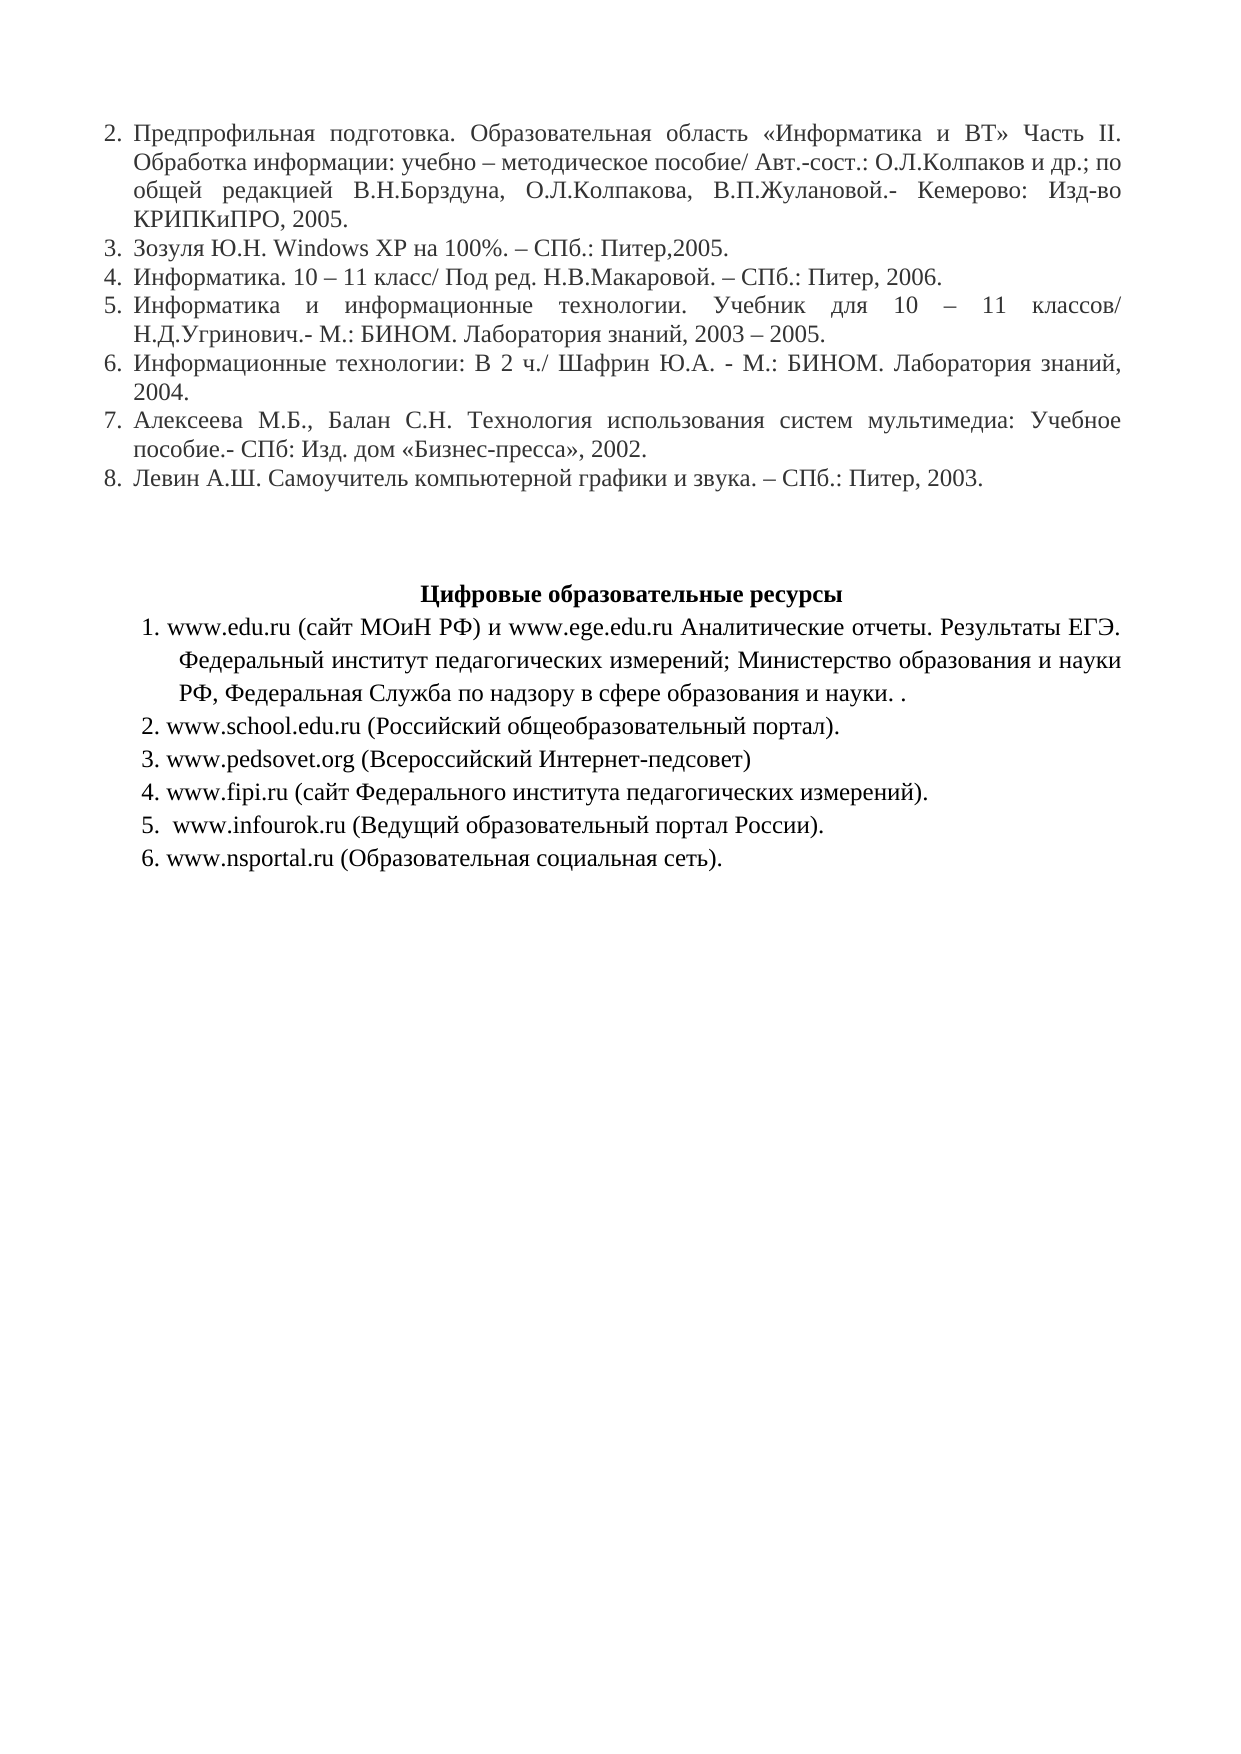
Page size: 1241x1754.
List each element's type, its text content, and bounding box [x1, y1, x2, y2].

list Информатика и информационные технологии. Учебник для 10 – 11 классов/ Н.Д.Угринович.- М.: БИНОМ. Лаборатория знаний, 2003 – 2005. [103, 291, 1122, 348]
text 3. www.pedsovet.org (Всероссийский Интернет-педсовет) [141, 744, 1122, 773]
text 1. www.edu.ru (сайт МОиН РФ) и www.ege.еdu.ru Аналитические отчеты. Результаты ЕГЭ. Федеральный институт педагогических измерений; Министерство образования и науки РФ, Федеральная Служба по надзору в сфере образования и науки. . [141, 612, 1122, 707]
text 4. www.fipi.ru (сайт Федерального института педагогических измерений). [141, 777, 1122, 806]
list Предпрофильная подготовка. Образовательная область «Информатика и ВТ» Часть II. Обработка информации: учебно – методическое пособие/ Авт.-сост.: О.Л.Колпаков и др.; по общей редакцией В.Н.Борздуна, О.Л.Колпакова, В.П.Жулановой.- Кемерово: Изд-во КРИПКиПРО, 2005. [103, 118, 1122, 233]
list Зозуля Ю.Н. Windows XP на 100%. – СПб.: Питер,2005. [103, 233, 1122, 262]
text 6. www.nsportal.ru (Образовательная социальная сеть). [141, 843, 1122, 872]
list Информационные технологии: В 2 ч./ Шафрин Ю.А. - М.: БИНОМ. Лаборатория знаний, 2004. [103, 348, 1122, 406]
list Информатика. 10 – 11 класс/ Под ред. Н.В.Макаровой. – СПб.: Питер, 2006. [103, 262, 1122, 291]
text 5. www.infourok.ru (Ведущий образовательный портал России). [141, 810, 1122, 839]
text 2. www.school.edu.ru (Российский общеобразовательный портал). [141, 711, 1122, 740]
list Левин А.Ш. Самоучитель компьютерной графики и звука. – СПб.: Питер, 2003. [103, 463, 1122, 492]
text Цифровые образовательные ресурсы [141, 579, 1122, 608]
list Алексеева М.Б., Балан С.Н. Технология использования систем мультимедиа: Учебное пособие.- СПб: Изд. дом «Бизнес-пресса», 2002. [103, 406, 1122, 463]
